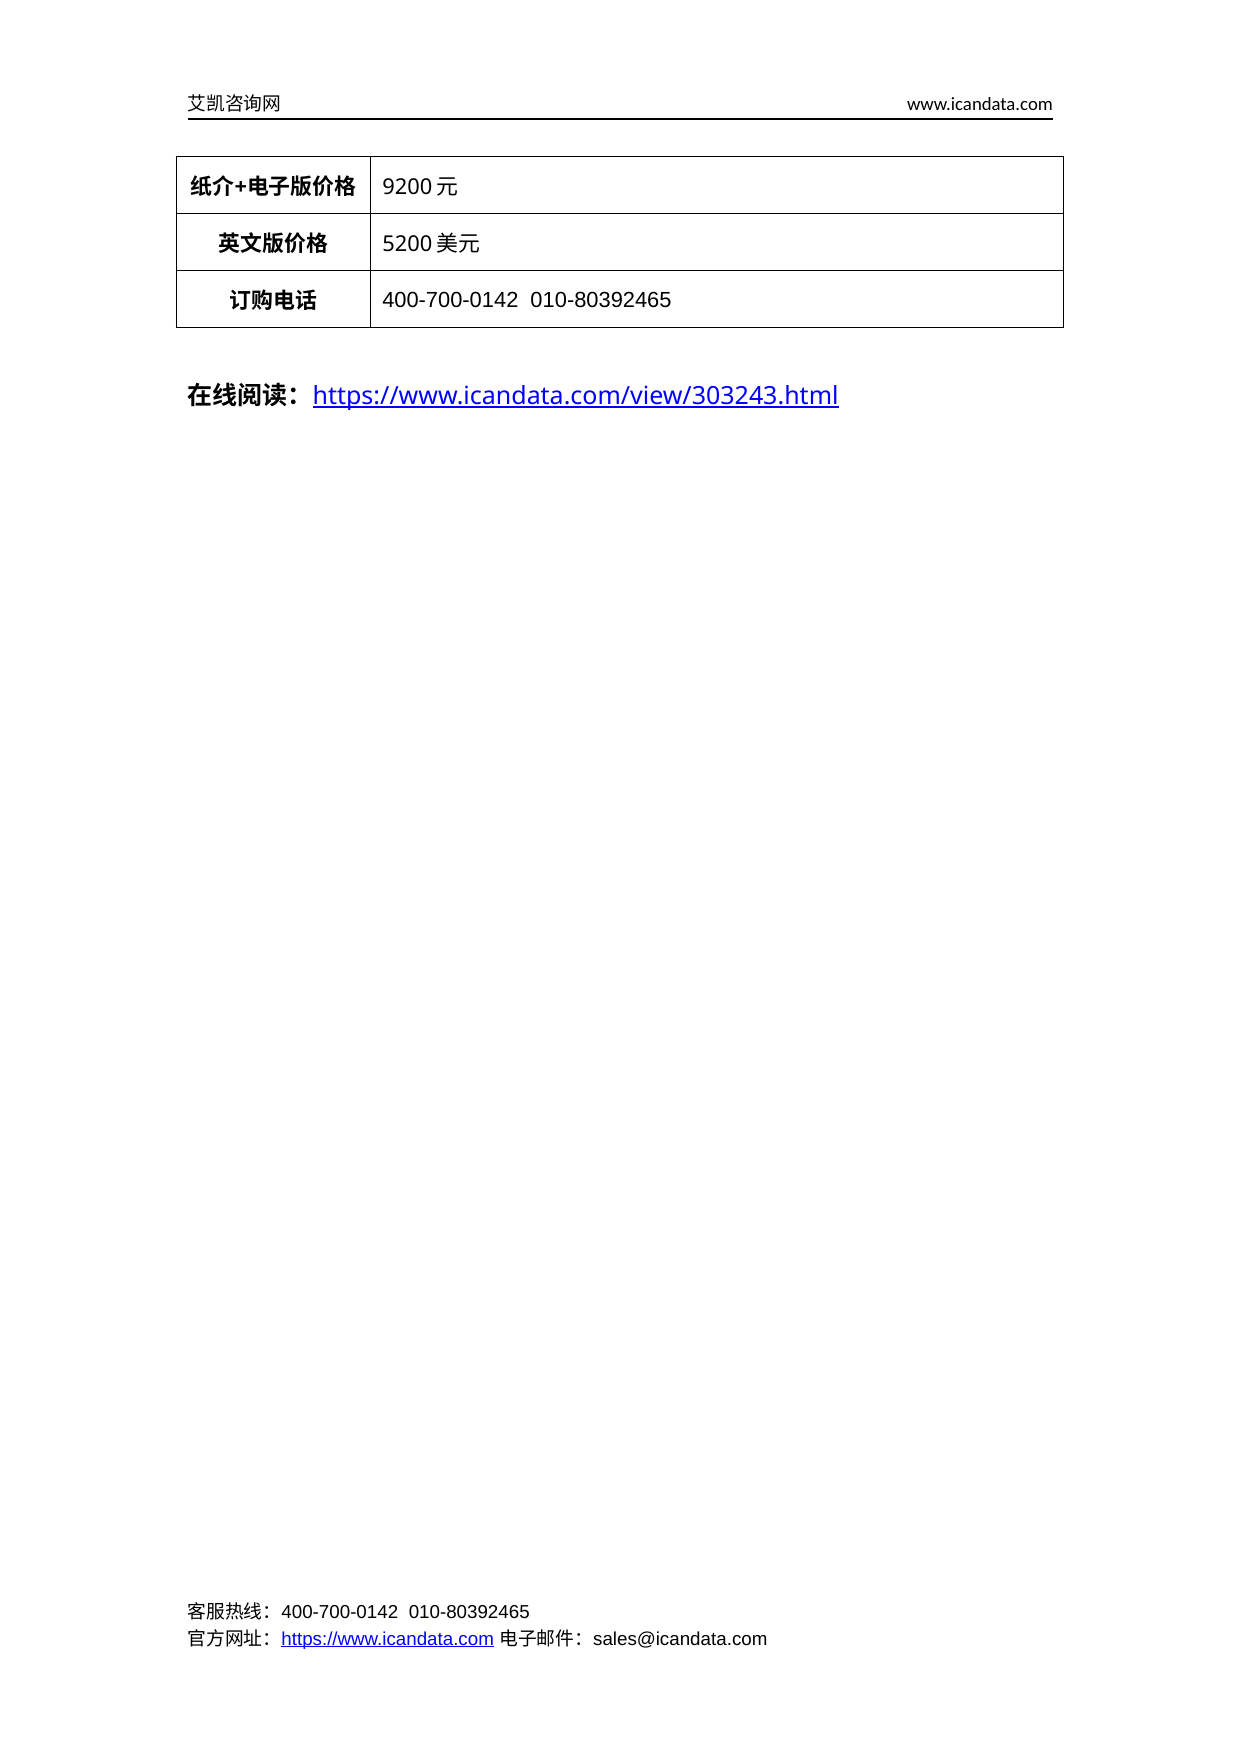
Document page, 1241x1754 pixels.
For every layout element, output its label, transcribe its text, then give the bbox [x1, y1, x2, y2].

table_cell 9200元 [371, 157, 1063, 213]
table_cell 5200美元 [371, 214, 1063, 270]
table_cell 英文版价格 [177, 214, 370, 270]
table_cell 订购电话 [177, 271, 370, 327]
table_cell 400-700-0142 010-80392465 [371, 271, 1063, 327]
table_cell 纸介+电子版价格 [177, 157, 370, 213]
text 在线阅读：https://www.icandata.com/view/303243.html [187, 361, 1053, 426]
